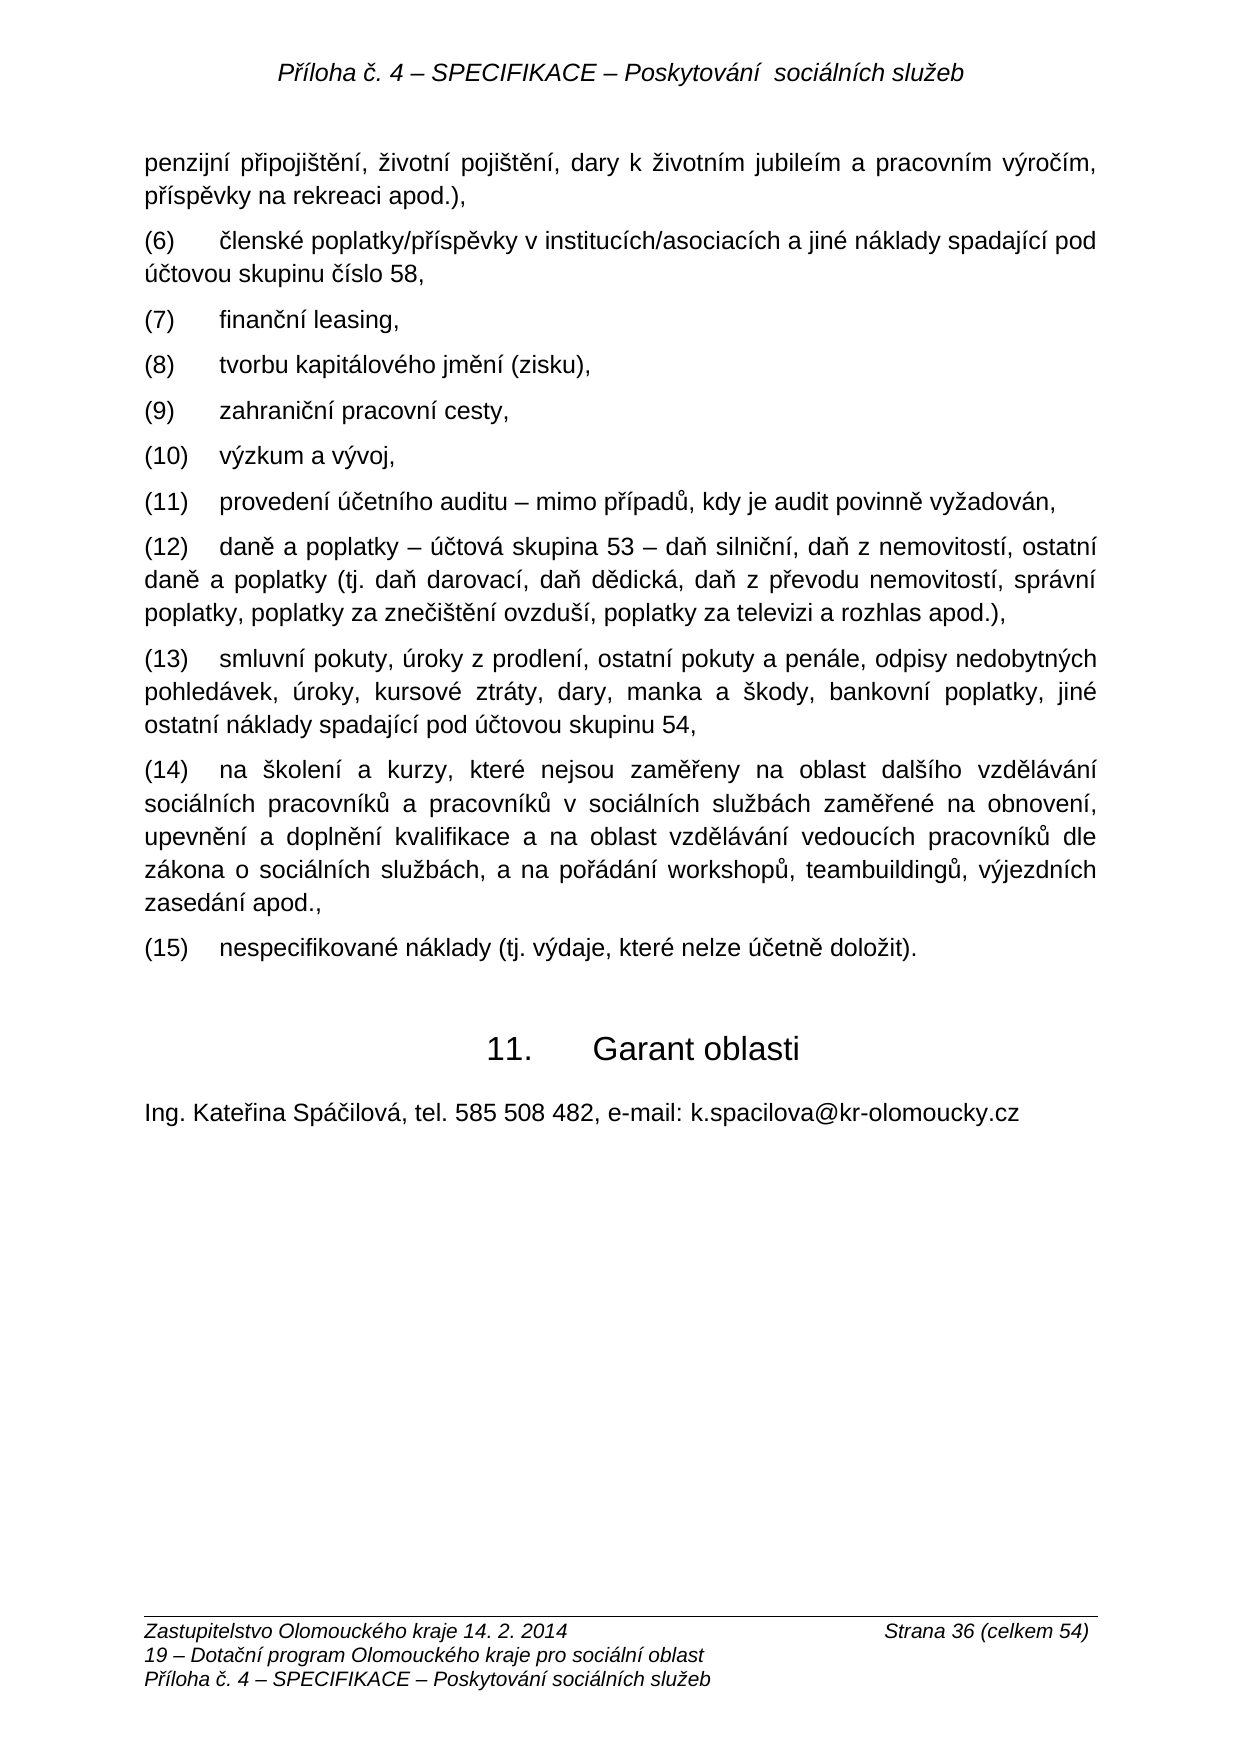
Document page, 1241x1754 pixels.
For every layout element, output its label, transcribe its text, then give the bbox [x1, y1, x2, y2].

list smluvní pokuty, úroky z prodlení, ostatní pokuty a penále, odpisy nedobytných pohledávek, úroky, kursové ztráty, dary, manka a škody, bankovní poplatky, jiné ostatní náklady spadající pod účtovou skupinu 54, [144, 644, 1098, 739]
list zahraniční pracovní cesty, [144, 396, 1098, 424]
list nespecifikované náklady (tj. výdaje, které nelze účetně doložit). [144, 933, 1098, 962]
list tvorbu kapitálového jmění (zisku), [144, 350, 1098, 379]
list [144, 148, 1098, 209]
list členské poplatky/příspěvky v institucích/asociacích a jiné náklady spadající pod účtovou skupinu číslo 58, [144, 226, 1098, 288]
text Ing. Kateřina Spáčilová, tel. 585 508 482, e-mail: k.spacilova@kr-olomoucky.cz [144, 1098, 1098, 1127]
list výzkum a vývoj, [144, 441, 1098, 470]
list na školení a kurzy, které nejsou zaměřeny na oblast dalšího vzdělávání sociálních pracovníků a pracovníků v sociálních službách zaměřené na obnovení, upevnění a doplnění kvalifikace a na oblast vzdělávání vedoucích pracovníků dle zákona o sociálních službách, a na pořádání workshopů, teambuildingů, výjezdních zasedání apod., [144, 756, 1098, 916]
list provedení účetního auditu – mimo případů, kdy je audit povinně vyžadován, [144, 487, 1098, 516]
subtitle Garant oblasti [188, 1029, 1098, 1067]
list finanční leasing, [144, 305, 1098, 333]
list daně a poplatky – účtová skupina 53 – daň silniční, daň z nemovitostí, ostatní daně a poplatky (tj. daň darovací, daň dědická, daň z převodu nemovitostí, správní poplatky, poplatky za znečištění ovzduší, poplatky za televizi a rozhlas apod.), [144, 532, 1098, 627]
